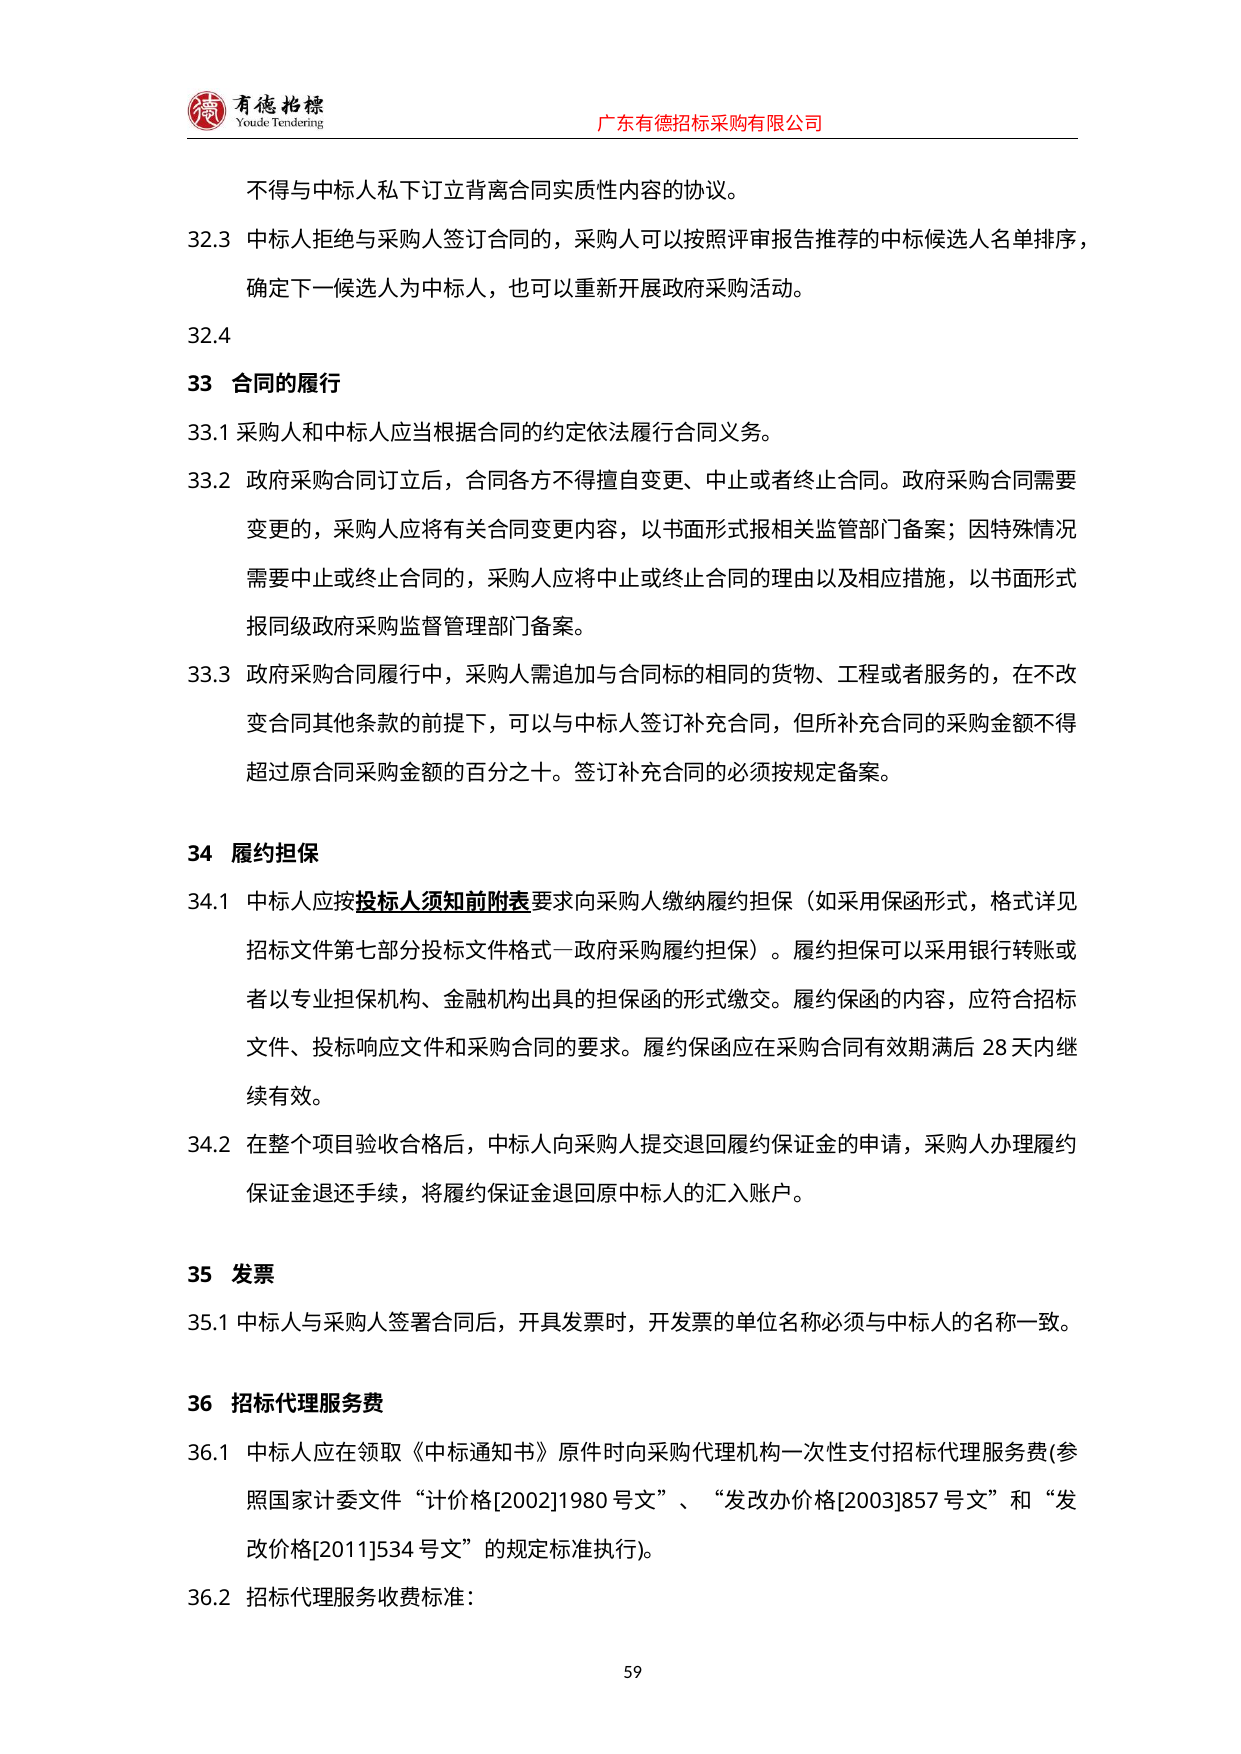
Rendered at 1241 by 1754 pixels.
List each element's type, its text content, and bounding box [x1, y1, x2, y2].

list 招标代理服务收费标准： [187, 1580, 1078, 1613]
list 采购人和中标人应当根据合同的约定依法履行合同义务。 [187, 414, 1078, 447]
list 中标人应在领取《中标通知书》原件时向采购代理机构一次性支付招标代理服务费(参照国家计委文件“计价格[2002]1980号文”、“发改办价格[2003]857号文”和“发改价格[2011]534号文”的规定标准执行)。 [187, 1434, 1078, 1564]
list 政府采购合同履行中，采购人需追加与合同标的相同的货物、工程或者服务的，在不改变合同其他条款的前提下，可以与中标人签订补充合同，但所补充合同的采购金额不得超过原合同采购金额的百分之十。签订补充合同的必须按规定备案。 [187, 657, 1078, 787]
list 政府采购合同订立后，合同各方不得擅自变更、中止或者终止合同。政府采购合同需要变更的，采购人应将有关合同变更内容，以书面形式报相关监管部门备案；因特殊情况需要中止或终止合同的，采购人应将中止或终止合同的理由以及相应措施，以书面形式报同级政府采购监督管理部门备案。 [187, 463, 1078, 641]
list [187, 173, 1078, 206]
list 招标代理服务费 [187, 1386, 1078, 1418]
list 中标人拒绝与采购人签订合同的，采购人可以按照评审报告推荐的中标候选人名单排序，确定下一候选人为中标人，也可以重新开展政府采购活动。 [187, 221, 1078, 303]
list 中标人应按投标人须知前附表要求向采购人缴纳履约担保（如采用保函形式，格式详见招标文件第七部分投标文件格式—政府采购履约担保）。履约担保可以采用银行转账或者以专业担保机构、金融机构出具的担保函的形式缴交。履约保函的内容，应符合招标文件、投标响应文件和采购合同的要求。履约保函应在采购合同有效期满后28天内继续有效。 [187, 884, 1078, 1111]
list 在整个项目验收合格后，中标人向采购人提交退回履约保证金的申请，采购人办理履约保证金退还手续，将履约保证金退回原中标人的汇入账户。 [187, 1127, 1078, 1208]
list 中标人与采购人签署合同后，开具发票时，开发票的单位名称必须与中标人的名称一致。 [187, 1305, 1078, 1338]
list 履约担保 [187, 836, 1078, 868]
picture [187, 88, 325, 131]
list 合同的履行 [187, 366, 1078, 398]
list 发票 [187, 1257, 1078, 1289]
